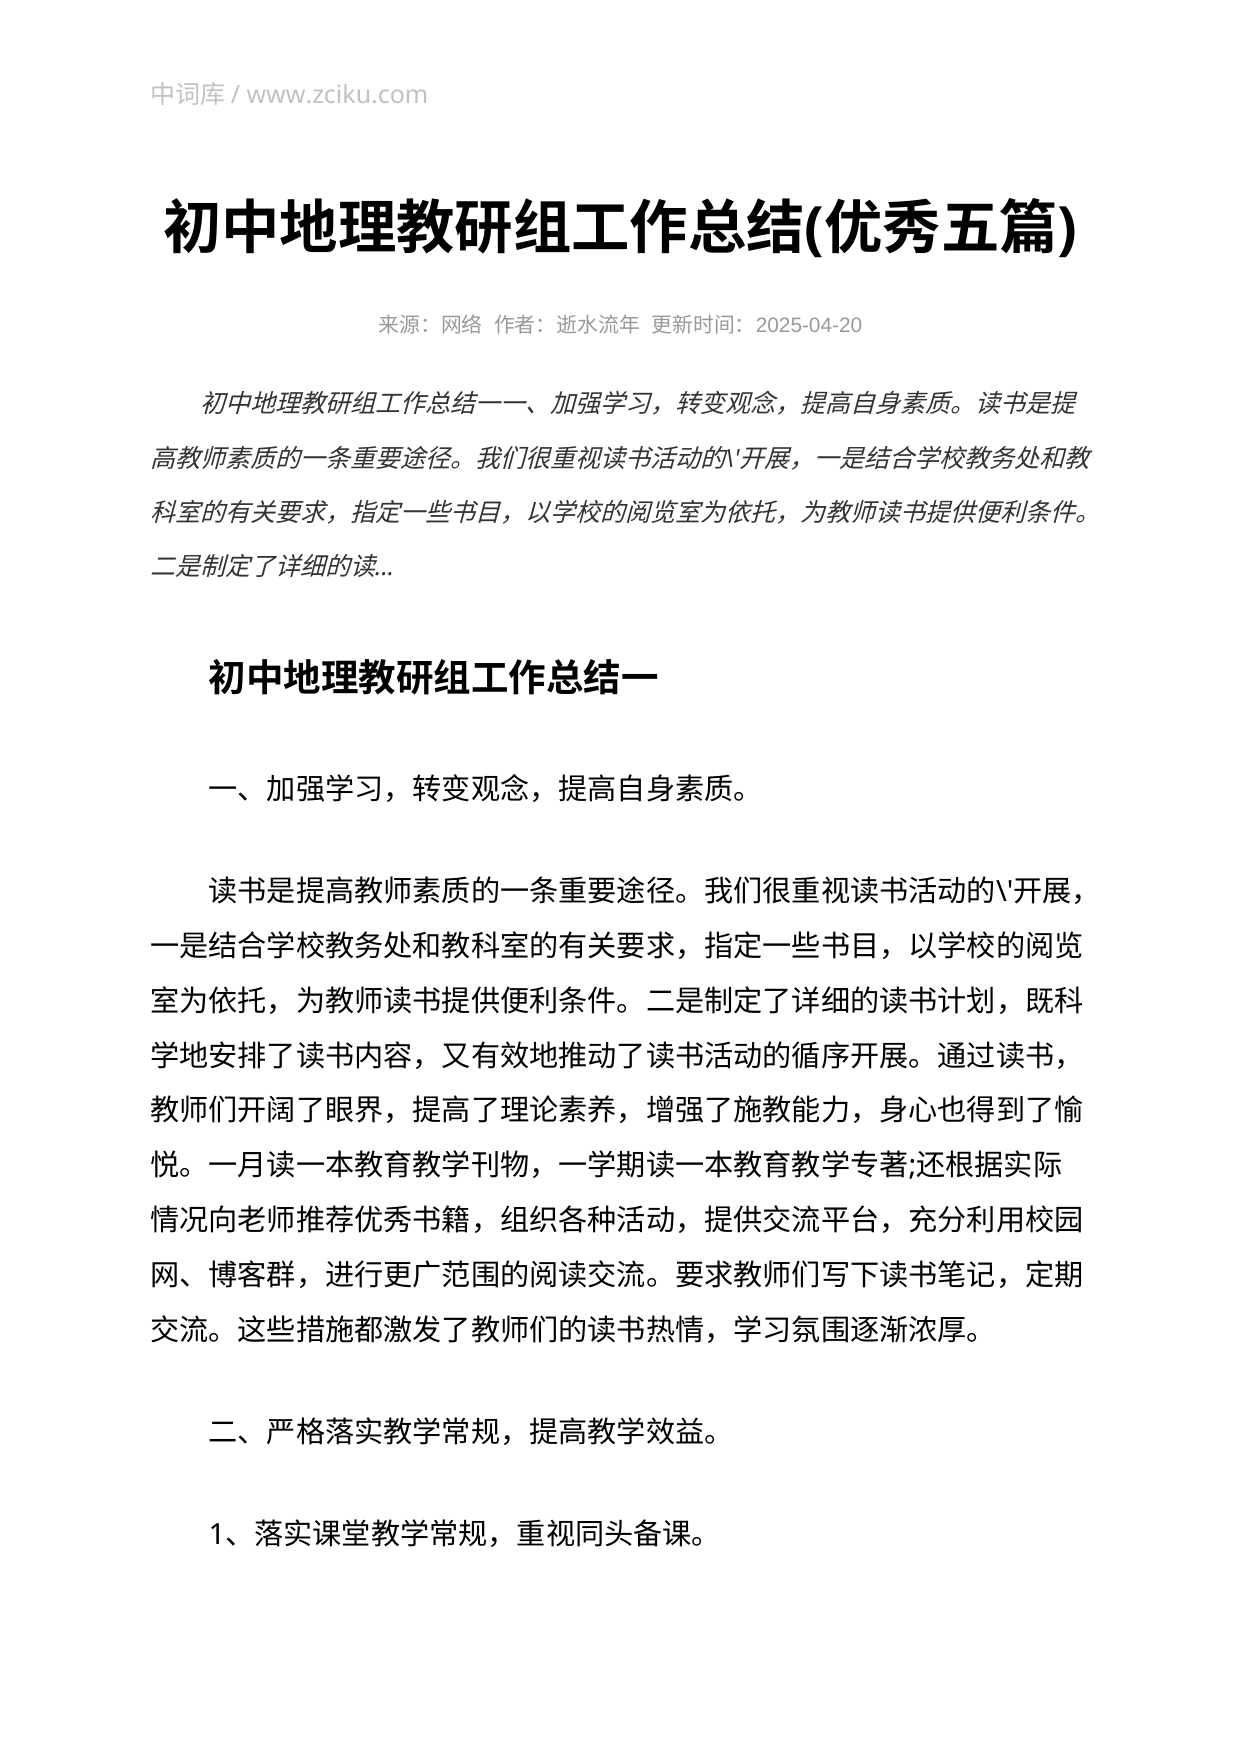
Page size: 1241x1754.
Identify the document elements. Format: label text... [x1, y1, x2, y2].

text 一、加强学习，转变观念，提高自身素质。 [150, 766, 1090, 808]
text 二、严格落实教学常规，提高教学效益。 [150, 1408, 1090, 1451]
text 初中地理教研组工作总结一一、加强学习，转变观念，提高自身素质。读书是提高教师素质的一条重要途径。我们很重视读书活动的\'开展，一是结合学校教务处和教科室的有关要求，指定一些书目，以学校的阅览室为依托，为教师读书提供便利条件。二是制定了详细的读... [150, 384, 1090, 583]
text 来源：网络 作者：逝水流年 更新时间：2025-04-20 [150, 313, 1090, 337]
text 读书是提高教师素质的一条重要途径。我们很重视读书活动的\'开展，一是结合学校教务处和教科室的有关要求，指定一些书目，以学校的阅览室为依托，为教师读书提供便利条件。二是制定了详细的读书计划，既科学地安排了读书内容，又有效地推动了读书活动的循序开展。通过读书，教师们开阔了眼界，提高了理论素养，增强了施教能力，身心也得到了愉悦。一月读一本教育教学刊物，一学期读一本教育教学专著;还根据实际情况向老师推荐优秀书籍，组织各种活动，提供交流平台，充分利用校园网、博客群，进行更广范围的阅读交流。要求教师们写下读书笔记，定期交流。这些措施都激发了教师们的读书热情，学习氛围逐渐浓厚。 [150, 867, 1090, 1349]
subtitle 初中地理教研组工作总结(优秀五篇) [150, 181, 1090, 266]
text 1、落实课堂教学常规，重视同头备课。 [150, 1510, 1090, 1553]
text 初中地理教研组工作总结一 [150, 648, 1090, 702]
